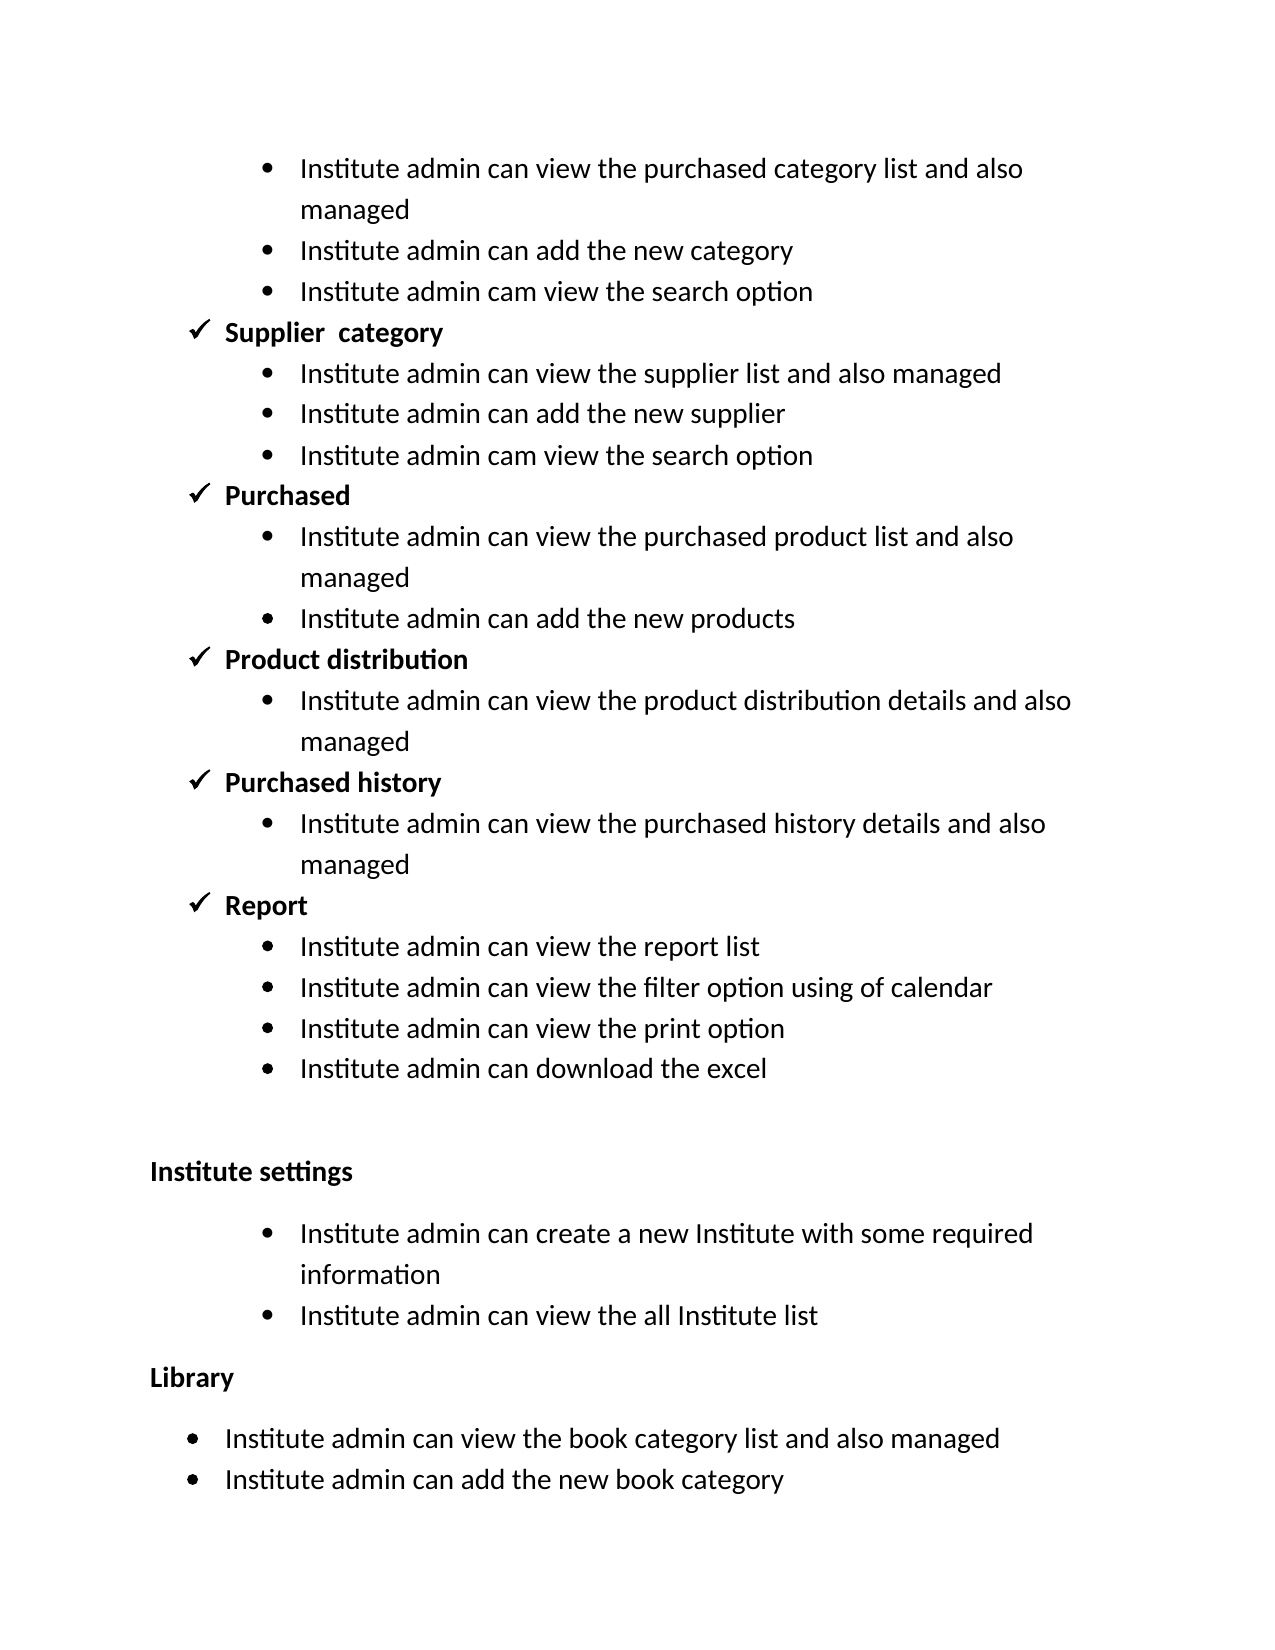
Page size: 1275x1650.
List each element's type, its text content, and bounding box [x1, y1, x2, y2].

list Institute admin can add the new book category [187, 1461, 1125, 1497]
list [262, 273, 1125, 308]
list Report [187, 887, 1125, 922]
list Institute admin can add the new products [262, 600, 1125, 636]
list Institute admin can view the purchased category list and also managed [262, 150, 1125, 227]
list Product distribution [187, 641, 1125, 677]
list Institute admin can view the supplier list and also managed [262, 355, 1125, 390]
list Institute admin can view the product distribution details and also managed [262, 682, 1125, 759]
list Purchased [187, 477, 1125, 513]
text Library [150, 1359, 1125, 1394]
list Institute admin can view the purchased history details and also managed [262, 805, 1125, 882]
list Institute admin can view the all Institute list [262, 1297, 1125, 1333]
list Institute admin can view the filter option using of calendar [262, 969, 1125, 1004]
text Institute settings [150, 1153, 1125, 1189]
list Supplier category [187, 314, 1125, 349]
list Institute admin can download the excel [262, 1051, 1125, 1086]
list Institute admin can view the report list [262, 928, 1125, 963]
list Institute admin can add the new category [262, 232, 1125, 267]
list Institute admin can view the book category list and also managed [187, 1421, 1125, 1456]
list Purchased history [187, 764, 1125, 800]
list Institute admin can add the new supplier [262, 396, 1125, 431]
list Institute admin cam view the search option [262, 437, 1125, 472]
list Institute admin can view the purchased product list and also managed [262, 518, 1125, 595]
list Institute admin can view the print option [262, 1010, 1125, 1045]
list Institute admin can create a new Institute with some required information [262, 1215, 1125, 1292]
